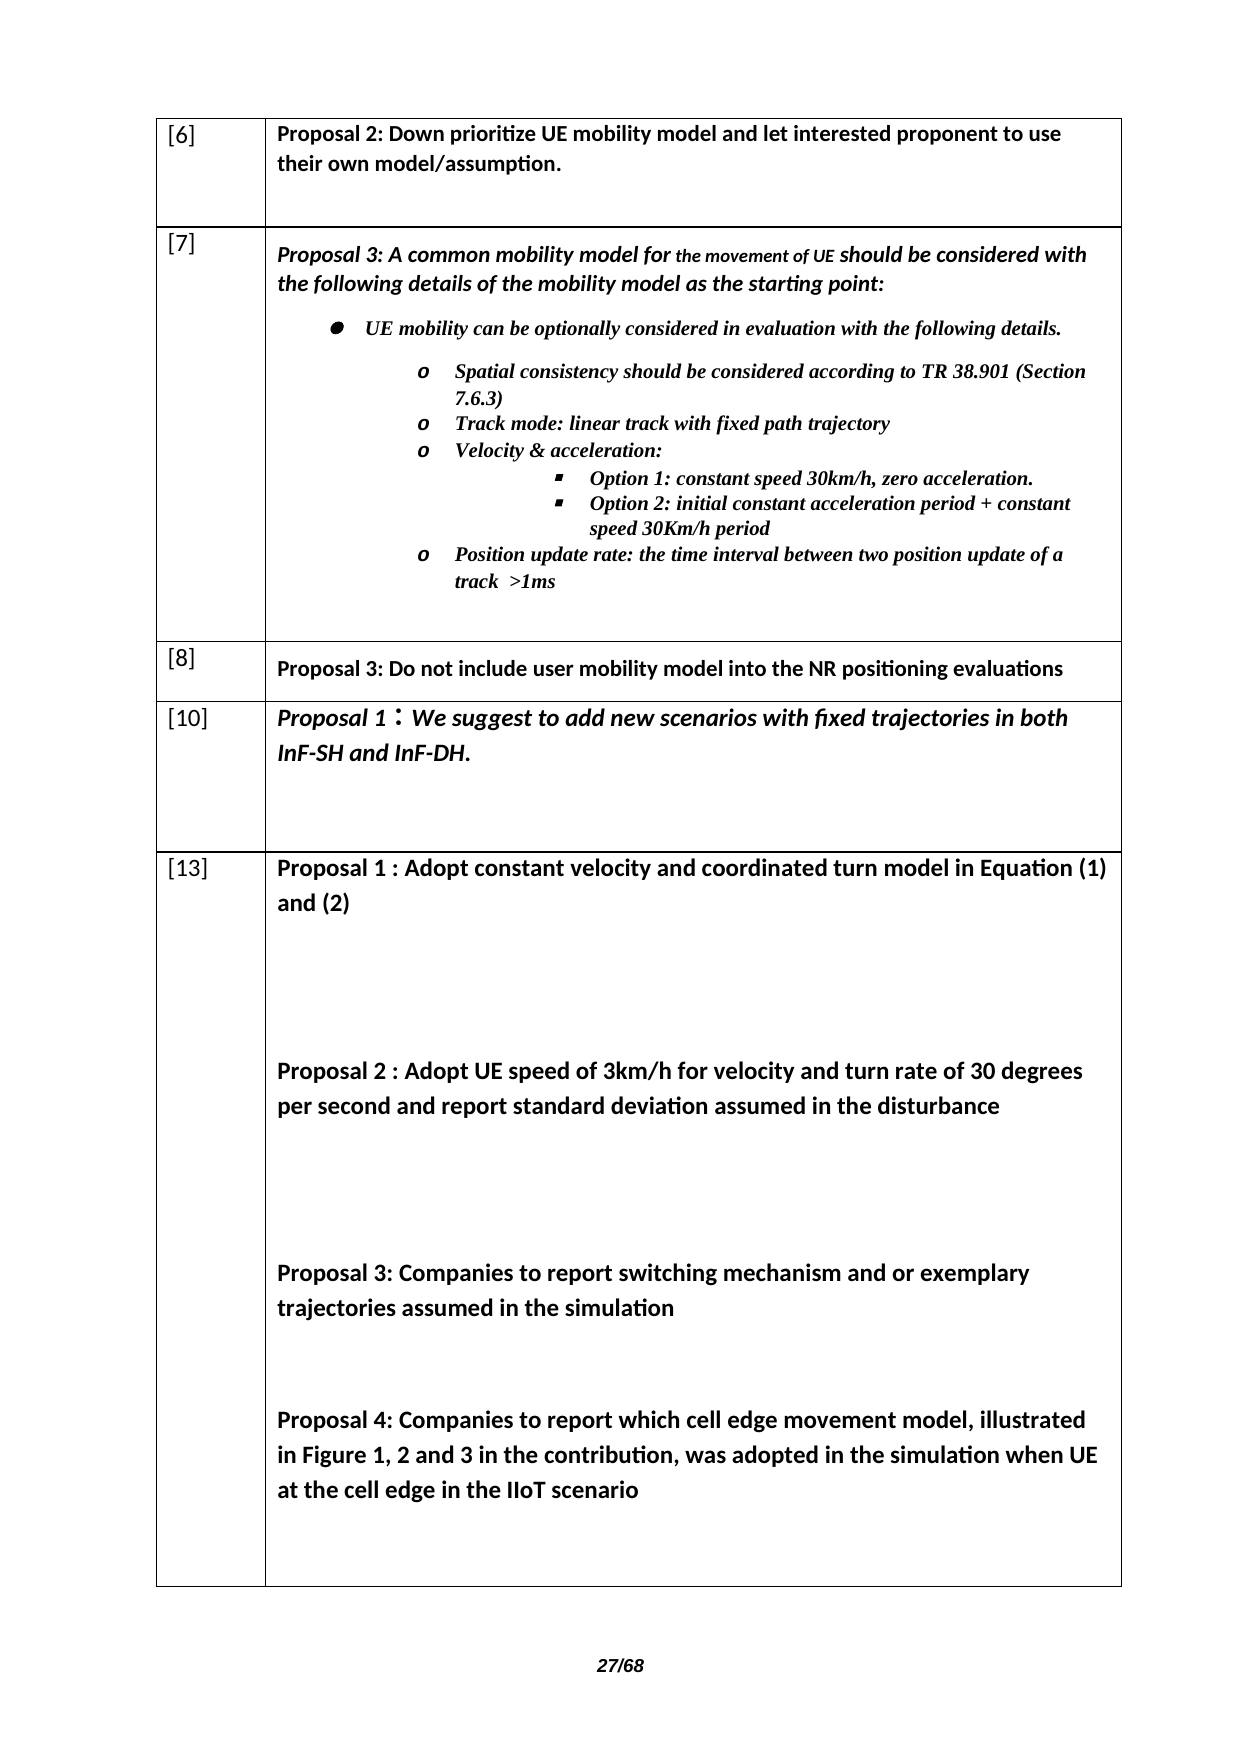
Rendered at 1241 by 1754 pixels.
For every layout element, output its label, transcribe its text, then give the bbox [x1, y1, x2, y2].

table_cell [10] [157, 702, 265, 851]
table_cell Proposal 1：We suggest to add new scenarios with fixed trajectories in both InF-SH and InF-DH. [266, 702, 1121, 851]
table_cell Proposal 2: Down prioritize UE mobility model and let interested proponent to use their own model/assumption. [266, 119, 1121, 226]
table_cell [7] [157, 228, 265, 641]
table_cell Proposal 3: Do not include user mobility model into the NR positioning evaluations [266, 642, 1121, 701]
table_cell [8] [157, 642, 265, 701]
table_cell Proposal 3: A common mobility model for the movement of UE should be considered with the following details of the mobility model as the starting point: UE mobility can be optionally considered in evaluation with the following details. Spatial consistency should be considered according to TR 38.901 (Section 7.6.3) Track mode: linear track with fixed path trajectory Velocity & acceleration: Option 1: constant speed 30km/h, zero acceleration. Option 2: initial constant acceleration period + constant speed 30Km/h period Position update rate: the time interval between two position update of a track >1ms [266, 228, 1121, 641]
table_cell [13] [157, 853, 265, 1586]
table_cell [266, 853, 1121, 1586]
table_cell [6] [157, 119, 265, 226]
